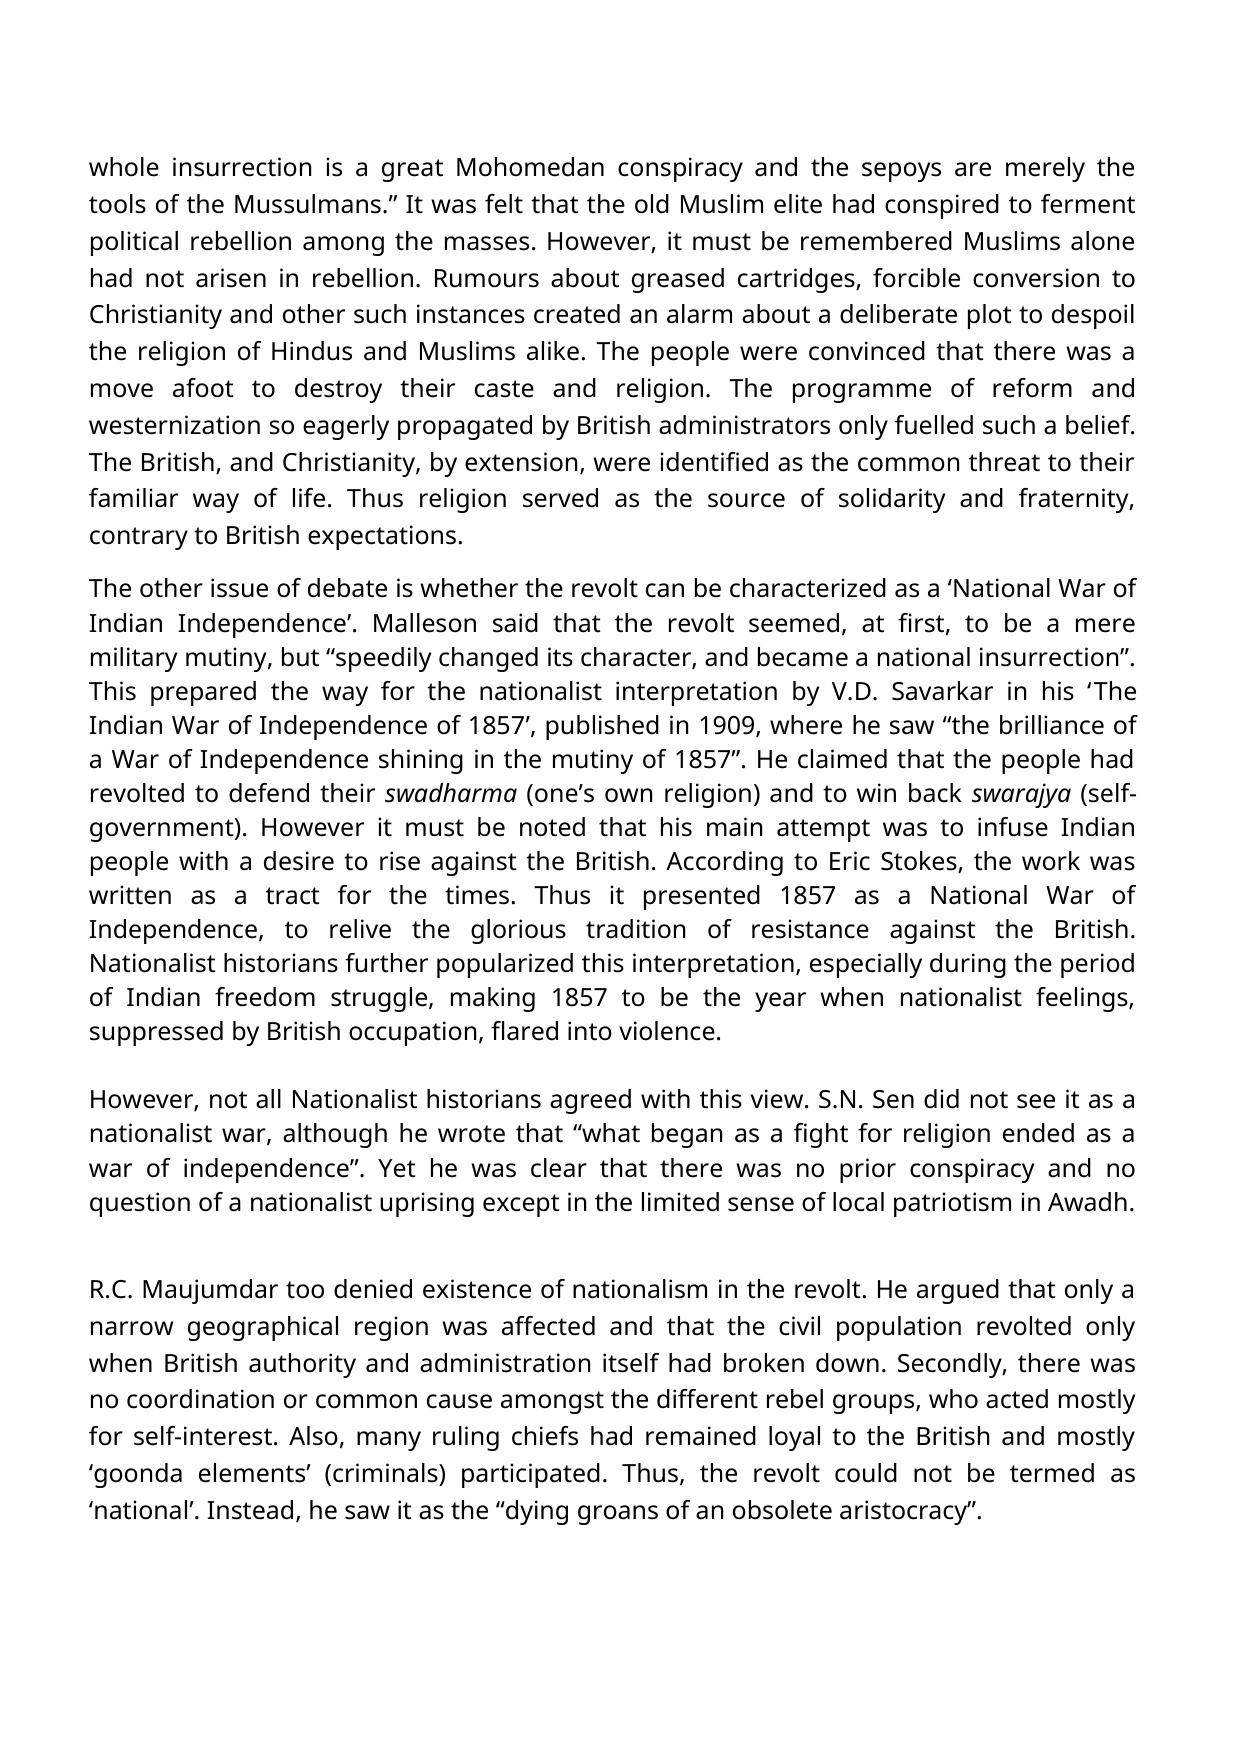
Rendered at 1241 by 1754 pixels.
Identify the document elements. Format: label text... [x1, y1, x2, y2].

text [89, 150, 1137, 552]
text However, not all Nationalist historians agreed with this view. S.N. Sen did not see it as a nationalist war, although he wrote that “what began as a fight for religion ended as a war of independence”. Yet he was clear that there was no prior conspiracy and no question of a nationalist uprising except in the limited sense of local patriotism in Awadh. [89, 1082, 1137, 1218]
text The other issue of debate is whether the revolt can be characterized as a ‘National War of Indian Independence’. Malleson said that the revolt seemed, at first, to be a mere military mutiny, but “speedily changed its character, and became a national insurrection”. This prepared the way for the nationalist interpretation by V.D. Savarkar in his ‘The Indian War of Independence of 1857’, published in 1909, where he saw “the brilliance of a War of Independence shining in the mutiny of 1857”. He claimed that the people had revolted to defend their swadharma (one’s own religion) and to win back swarajya (self-government). However it must be noted that his main attempt was to infuse Indian people with a desire to rise against the British. According to Eric Stokes, the work was written as a tract for the times. Thus it presented 1857 as a National War of Independence, to relive the glorious tradition of resistance against the British. Nationalist historians further popularized this interpretation, especially during the period of Indian freedom struggle, making 1857 to be the year when nationalist feelings, suppressed by British occupation, flared into violence. [89, 571, 1137, 1048]
text R.C. Maujumdar too denied existence of nationalism in the revolt. He argued that only a narrow geographical region was affected and that the civil population revolted only when British authority and administration itself had broken down. Secondly, there was no coordination or common cause amongst the different rebel groups, who acted mostly for self-interest. Also, many ruling chiefs had remained loyal to the British and mostly ‘goonda elements’ (criminals) participated. Thus, the revolt could not be termed as ‘national’. Instead, he saw it as the “dying groans of an obsolete aristocracy”. [89, 1272, 1137, 1526]
